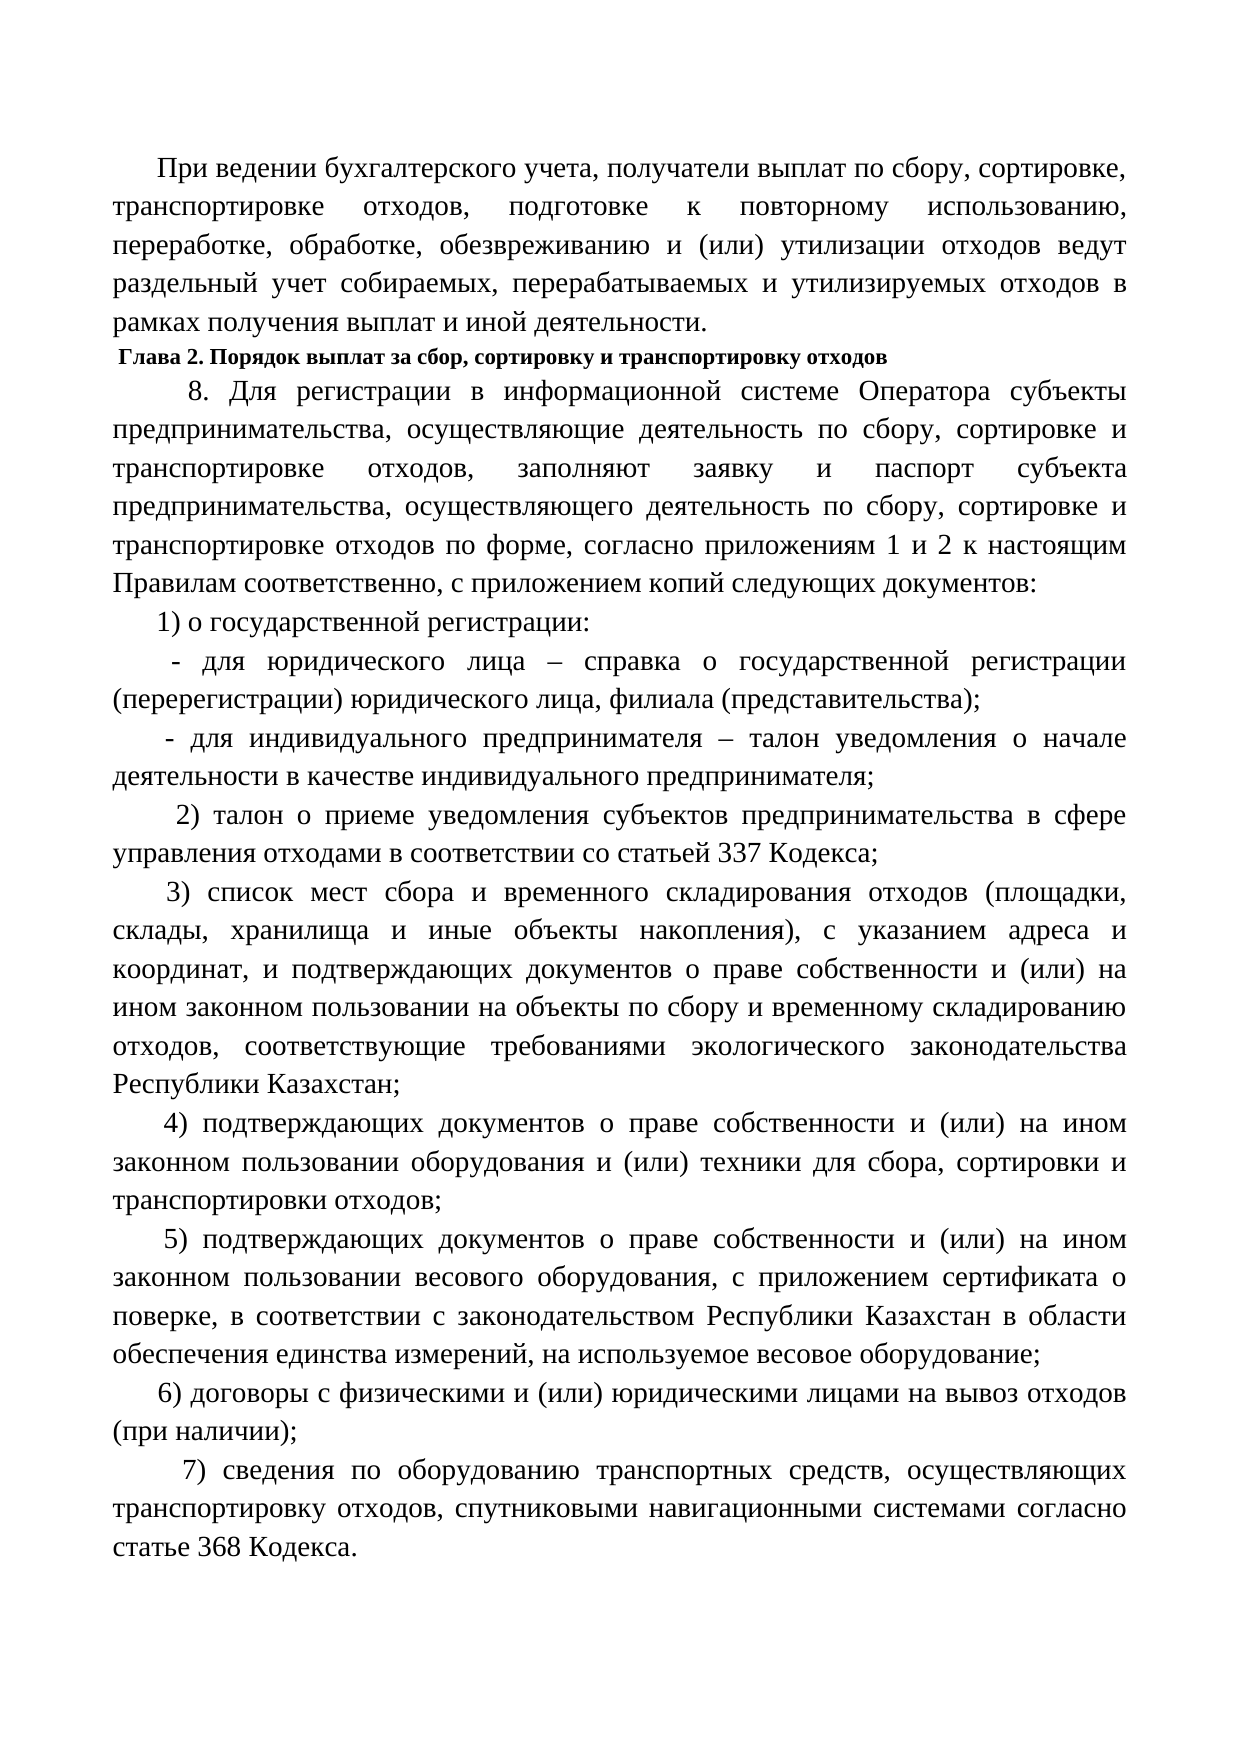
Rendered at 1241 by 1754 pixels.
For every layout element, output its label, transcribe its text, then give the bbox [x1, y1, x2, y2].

text 4) подтверждающих документов о праве собственности и (или) на ином законном пользовании оборудования и (или) техники для сбора, сортировки и транспортировки отходов; [112, 1105, 1128, 1216]
text 7) сведения по оборудованию транспортных средств, осуществляющих транспортировку отходов, спутниковыми навигационными системами согласно статье 368 Кодекса. [112, 1452, 1128, 1563]
text 5) подтверждающих документов о праве собственности и (или) на ином законном пользовании весового оборудования, с приложением сертификата о поверке, в соответствии с законодательством Республики Казахстан в области обеспечения единства измерений, на используемое весовое оборудование; [112, 1221, 1128, 1370]
text Глава 2. Порядок выплат за сбор, сортировку и транспортировку отходов [112, 343, 1128, 369]
text 3) список мест сбора и временного складирования отходов (площадки, склады, хранилища и иные объекты накопления), с указанием адреса и координат, и подтверждающих документов о праве собственности и (или) на ином законном пользовании на объекты по сбору и временному складированию отходов, соответствующие требованиями экологического законодательства Республики Казахстан; [112, 874, 1128, 1100]
text 6) договоры с физическими и (или) юридическими лицами на вывоз отходов (при наличии); [112, 1375, 1128, 1447]
text 1) о государственной регистрации: [112, 604, 1128, 638]
text 8. Для регистрации в информационной системе Оператора субъекты предпринимательства, осуществляющие деятельность по сбору, сортировке и транспортировке отходов, заполняют заявку и паспорт субъекта предпринимательства, осуществляющего деятельность по сбору, сортировке и транспортировке отходов по форме, согласно приложениям 1 и 2 к настоящим Правилам соответственно, с приложением копий следующих документов: [112, 373, 1128, 599]
text - для юридического лица – справка о государственной регистрации (перерегистрации) юридического лица, филиала (представительства); [112, 643, 1128, 715]
text - для индивидуального предпринимателя – талон уведомления о начале деятельности в качестве индивидуального предпринимателя; [112, 720, 1128, 792]
text При ведении бухгалтерского учета, получатели выплат по сбору, сортировке, транспортировке отходов, подготовке к повторному использованию, переработке, обработке, обезвреживанию и (или) утилизации отходов ведут раздельный учет собираемых, перерабатываемых и утилизируемых отходов в рамках получения выплат и иной деятельности. [112, 150, 1128, 338]
text 2) талон о приеме уведомления субъектов предпринимательства в сфере управления отходами в соответствии со статьей 337 Кодекса; [112, 797, 1128, 869]
